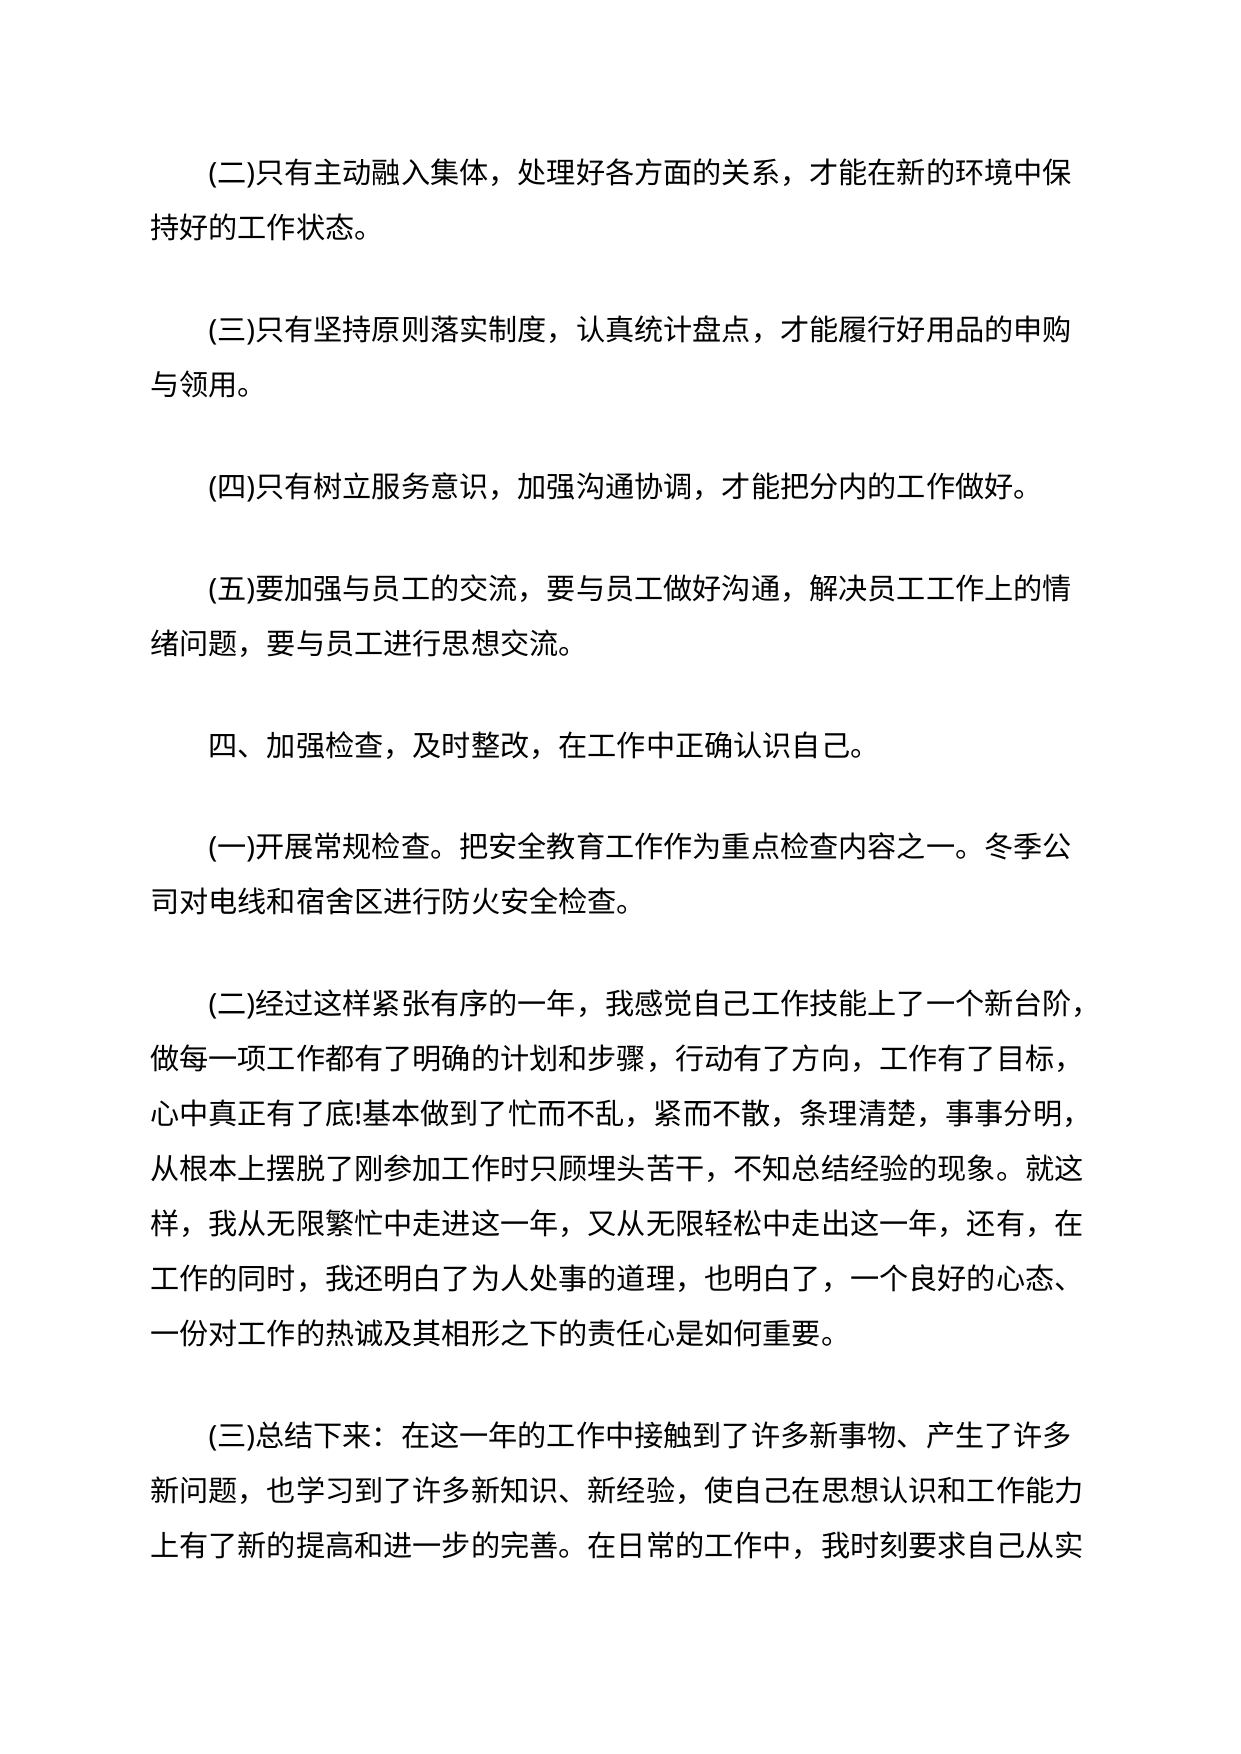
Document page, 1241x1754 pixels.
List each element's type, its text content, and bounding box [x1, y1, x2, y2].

text (四)只有树立服务意识，加强沟通协调，才能把分内的工作做好。 [150, 463, 1090, 506]
text (三)只有坚持原则落实制度，认真统计盘点，才能履行好用品的申购与领用。 [150, 307, 1090, 404]
text (五)要加强与员工的交流，要与员工做好沟通，解决员工工作上的情绪问题，要与员工进行思想交流。 [150, 566, 1090, 663]
text 四、加强检查，及时整改，在工作中正确认识自己。 [150, 722, 1090, 764]
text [150, 1412, 1090, 1564]
text (二)经过这样紧张有序的一年，我感觉自己工作技能上了一个新台阶，做每一项工作都有了明确的计划和步骤，行动有了方向，工作有了目标，心中真正有了底!基本做到了忙而不乱，紧而不散，条理清楚，事事分明，从根本上摆脱了刚参加工作时只顾埋头苦干，不知总结经验的现象。就这样，我从无限繁忙中走进这一年，又从无限轻松中走出这一年，还有，在工作的同时，我还明白了为人处事的道理，也明白了，一个良好的心态、一份对工作的热诚及其相形之下的责任心是如何重要。 [150, 981, 1090, 1353]
text (一)开展常规检查。把安全教育工作作为重点检查内容之一。冬季公司对电线和宿舍区进行防火安全检查。 [150, 824, 1090, 921]
text (二)只有主动融入集体，处理好各方面的关系，才能在新的环境中保持好的工作状态。 [150, 150, 1090, 247]
